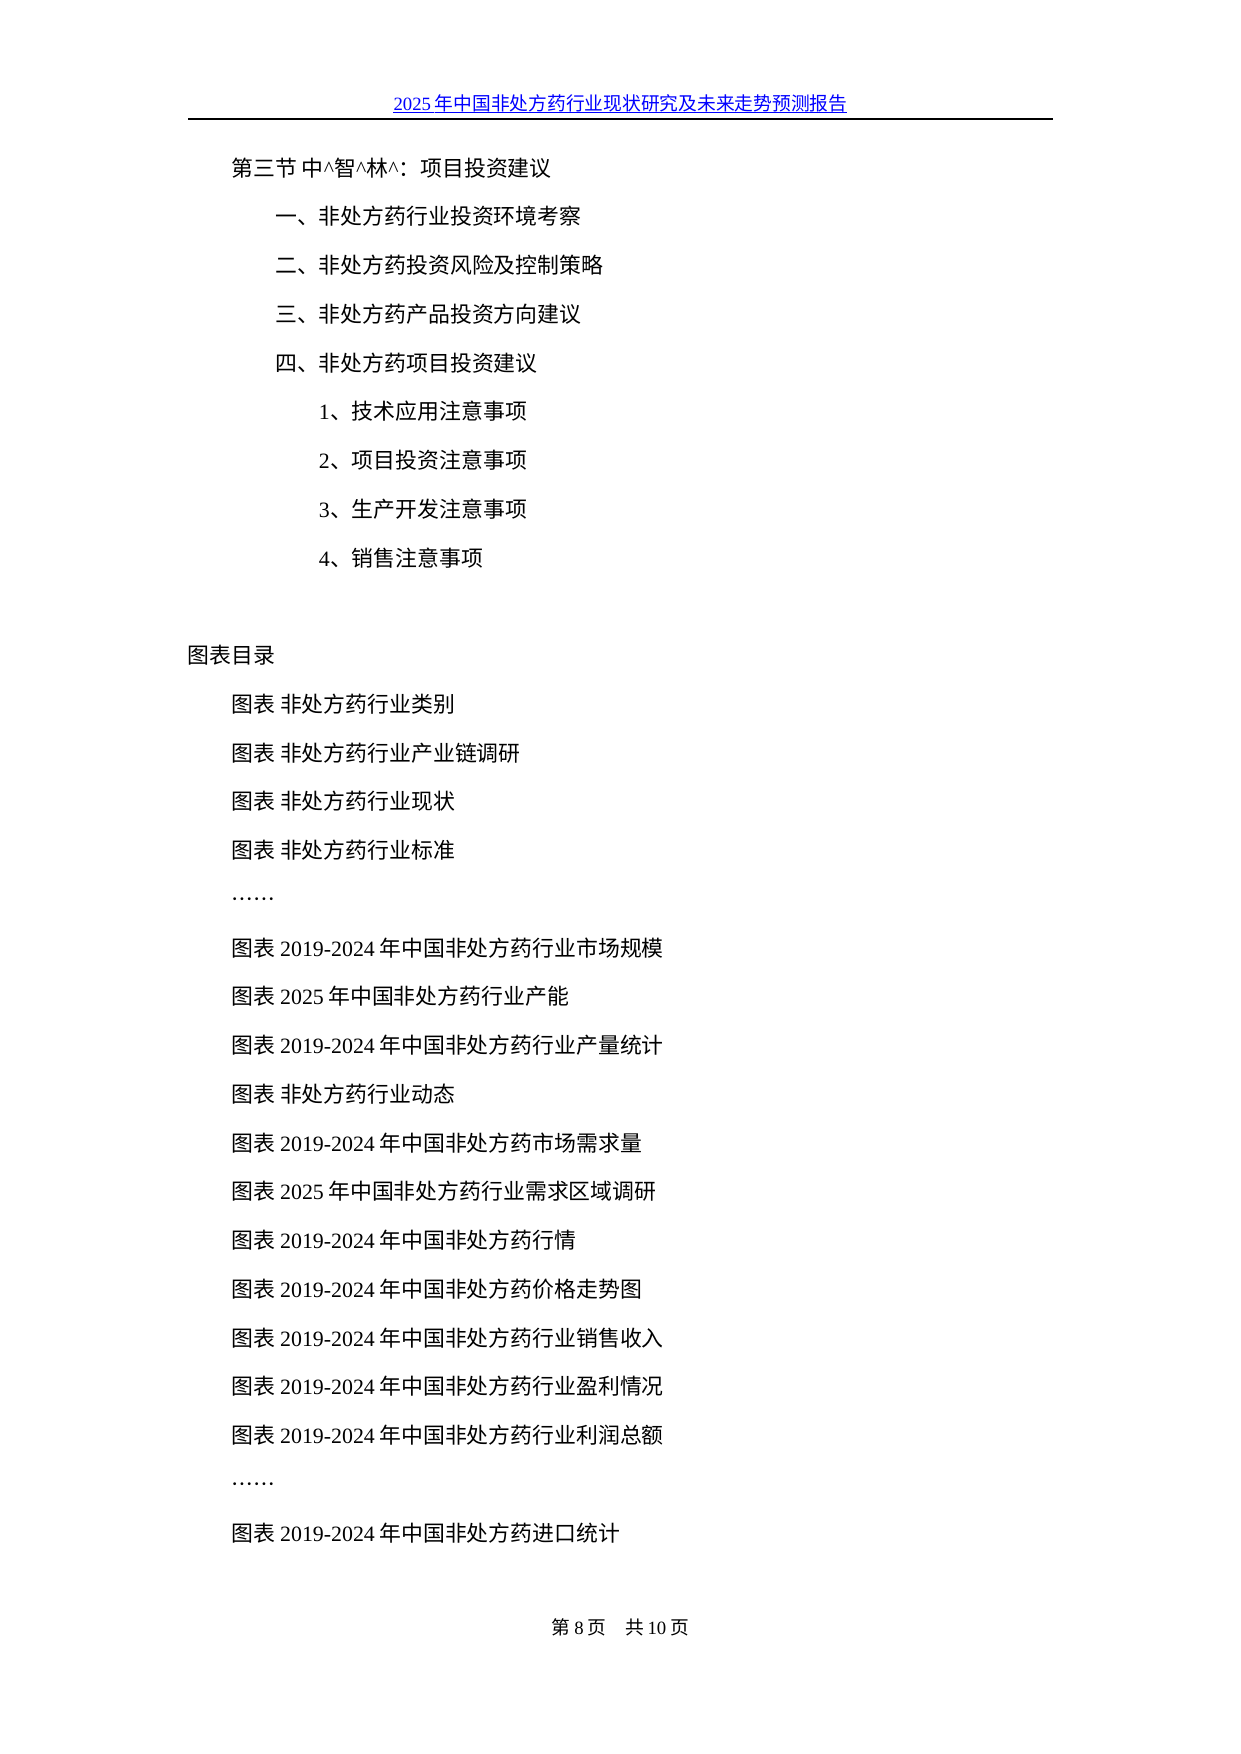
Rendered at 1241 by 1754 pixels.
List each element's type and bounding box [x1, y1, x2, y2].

text [187, 150, 1053, 1548]
